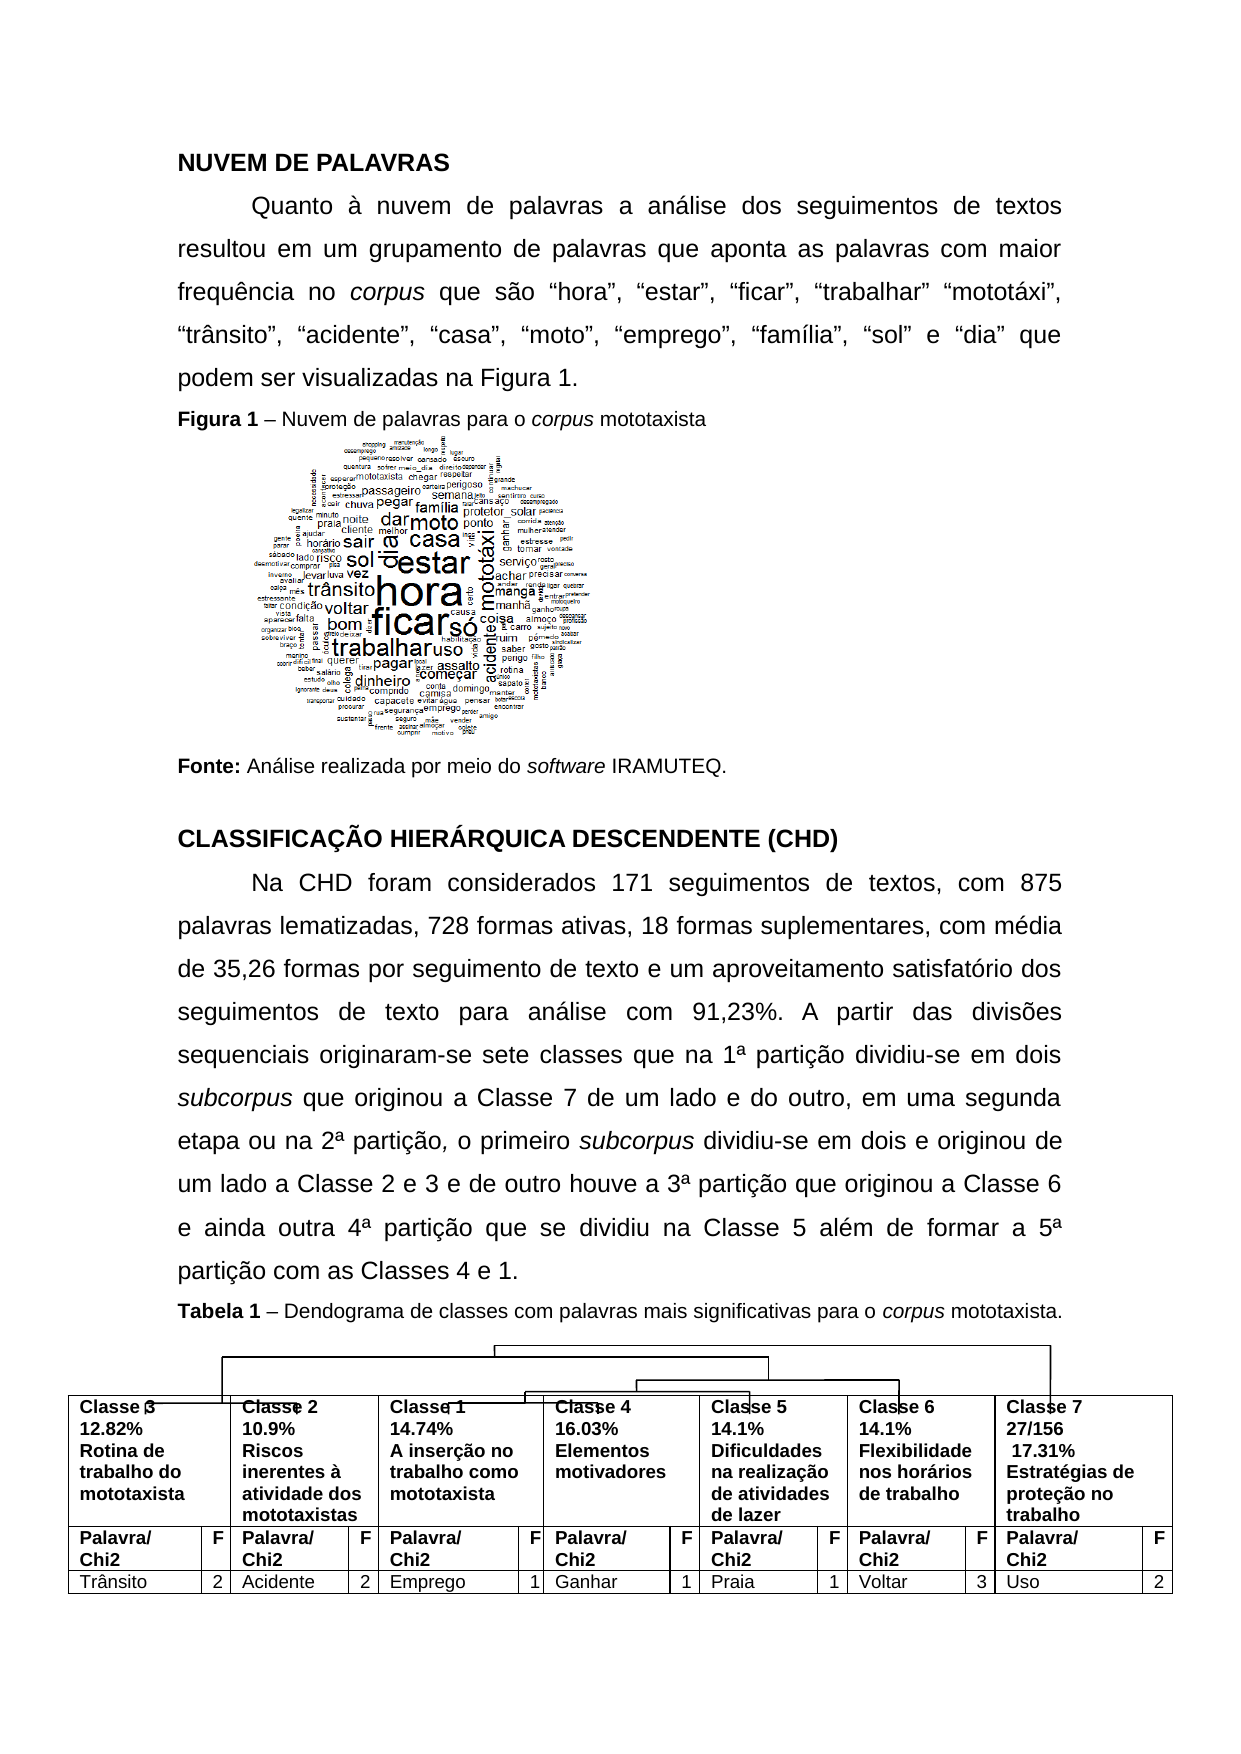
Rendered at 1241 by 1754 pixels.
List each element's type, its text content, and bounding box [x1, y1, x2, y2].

table_cell Palavra/ Chi2 [544, 1527, 669, 1570]
table_cell F [519, 1527, 543, 1570]
text Figura 1 – Nuvem de palavras para o corpus mototaxista [177, 406, 1063, 430]
text Na CHD foram considerados 171 seguimentos de textos, com 875 palavras lematizadas, 728 formas ativas, 18 formas suplementares, com média de 35,26 formas por seguimento de texto e um aproveitamento satisfatório dos seguimentos de texto para análise com 91,23%. A partir das divisões sequenciais originaram-se sete classes que na 1ª partição dividiu-se em dois subcorpus que originou a Classe 7 de um lado e do outro, em uma segunda etapa ou na 2ª partição, o primeiro subcorpus dividiu-se em dois e originou de um lado a Classe 2 e 3 e de outro houve a 3ª partição que originou a Classe 6 e ainda outra 4ª partição que se dividiu na Classe 5 além de formar a 5ª partição com as Classes 4 e 1. [177, 868, 1063, 1284]
table_cell Ganhar 24.77 [544, 1571, 669, 1592]
table_cell F [966, 1527, 994, 1570]
table_header Classe 4 16.03% Elementos motivadores [544, 1396, 699, 1526]
table_cell Palavra/ Chi2 [848, 1527, 965, 1570]
table_cell F [818, 1527, 847, 1570]
picture [251, 433, 592, 740]
table_header Classe 5 14.1% Dificuldades na realização de atividades de lazer [700, 1396, 847, 1526]
table_cell 11 [818, 1571, 847, 1592]
table_cell 12 [671, 1571, 699, 1592]
text Quanto à nuvem de palavras a análise dos seguimentos de textos resultou em um grupamento de palavras que aponta as palavras com maior frequência no corpus que são “hora”, “estar”, “ficar”, “trabalhar” “mototáxi”, “trânsito”, “acidente”, “casa”, “moto”, “emprego”, “família”, “sol” e “dia” que podem ser visualizadas na Figura 1. [177, 191, 1063, 392]
table_cell Uso 115.94 [996, 1571, 1142, 1592]
table_cell 17 [519, 1571, 543, 1592]
text Fonte: Análise realizada por meio do software IRAMUTEQ. [177, 754, 1063, 778]
table_cell F [349, 1527, 378, 1570]
table_cell 21 [1143, 1571, 1172, 1592]
table_cell Voltar 101.08 [848, 1571, 965, 1592]
table_cell Palavra/ Chi2 [379, 1527, 518, 1570]
table_header Classe 6 14.1% Flexibilidade nos horários de trabalho [848, 1396, 994, 1526]
table_cell F [1143, 1527, 1172, 1570]
table_cell 32 [966, 1571, 994, 1592]
text NUVEM DE PALAVRAS [177, 148, 1063, 176]
table_cell Praia 72.08 [700, 1571, 817, 1592]
table_cell Palavra/ Chi2 [231, 1527, 348, 1570]
table_cell F [202, 1527, 230, 1570]
table_cell F [671, 1527, 699, 1570]
table_cell 21 [349, 1571, 378, 1592]
table_cell Palavra/ Chi2 [700, 1527, 817, 1570]
table_cell 24 [202, 1571, 230, 1592]
table_cell Trânsito 43.38 [69, 1571, 201, 1592]
table_header Classe 3 12.82% Rotina de trabalho do mototaxista [69, 1396, 230, 1526]
table_cell Emprego 57.83 [379, 1571, 518, 1592]
table_cell Acidente 77.73 [231, 1571, 348, 1592]
table_cell Palavra/ Chi2 [69, 1527, 201, 1570]
table_header Classe 7 27/156 17.31% Estratégias de proteção no trabalho [996, 1396, 1172, 1526]
table_header Classe 1 14.74% A inserção no trabalho como mototaxista [379, 1396, 543, 1526]
table_cell Palavra/ Chi2 [996, 1527, 1142, 1570]
table_header Classe 2 10.9% Riscos inerentes à atividade dos mototaxistas [231, 1396, 378, 1526]
text Tabela 1 – Dendograma de classes com palavras mais significativas para o corpus mototaxista. [177, 1299, 1063, 1323]
text CLASSIFICAÇÃO HIERÁRQUICA DESCENDENTE (CHD) [177, 824, 1063, 853]
